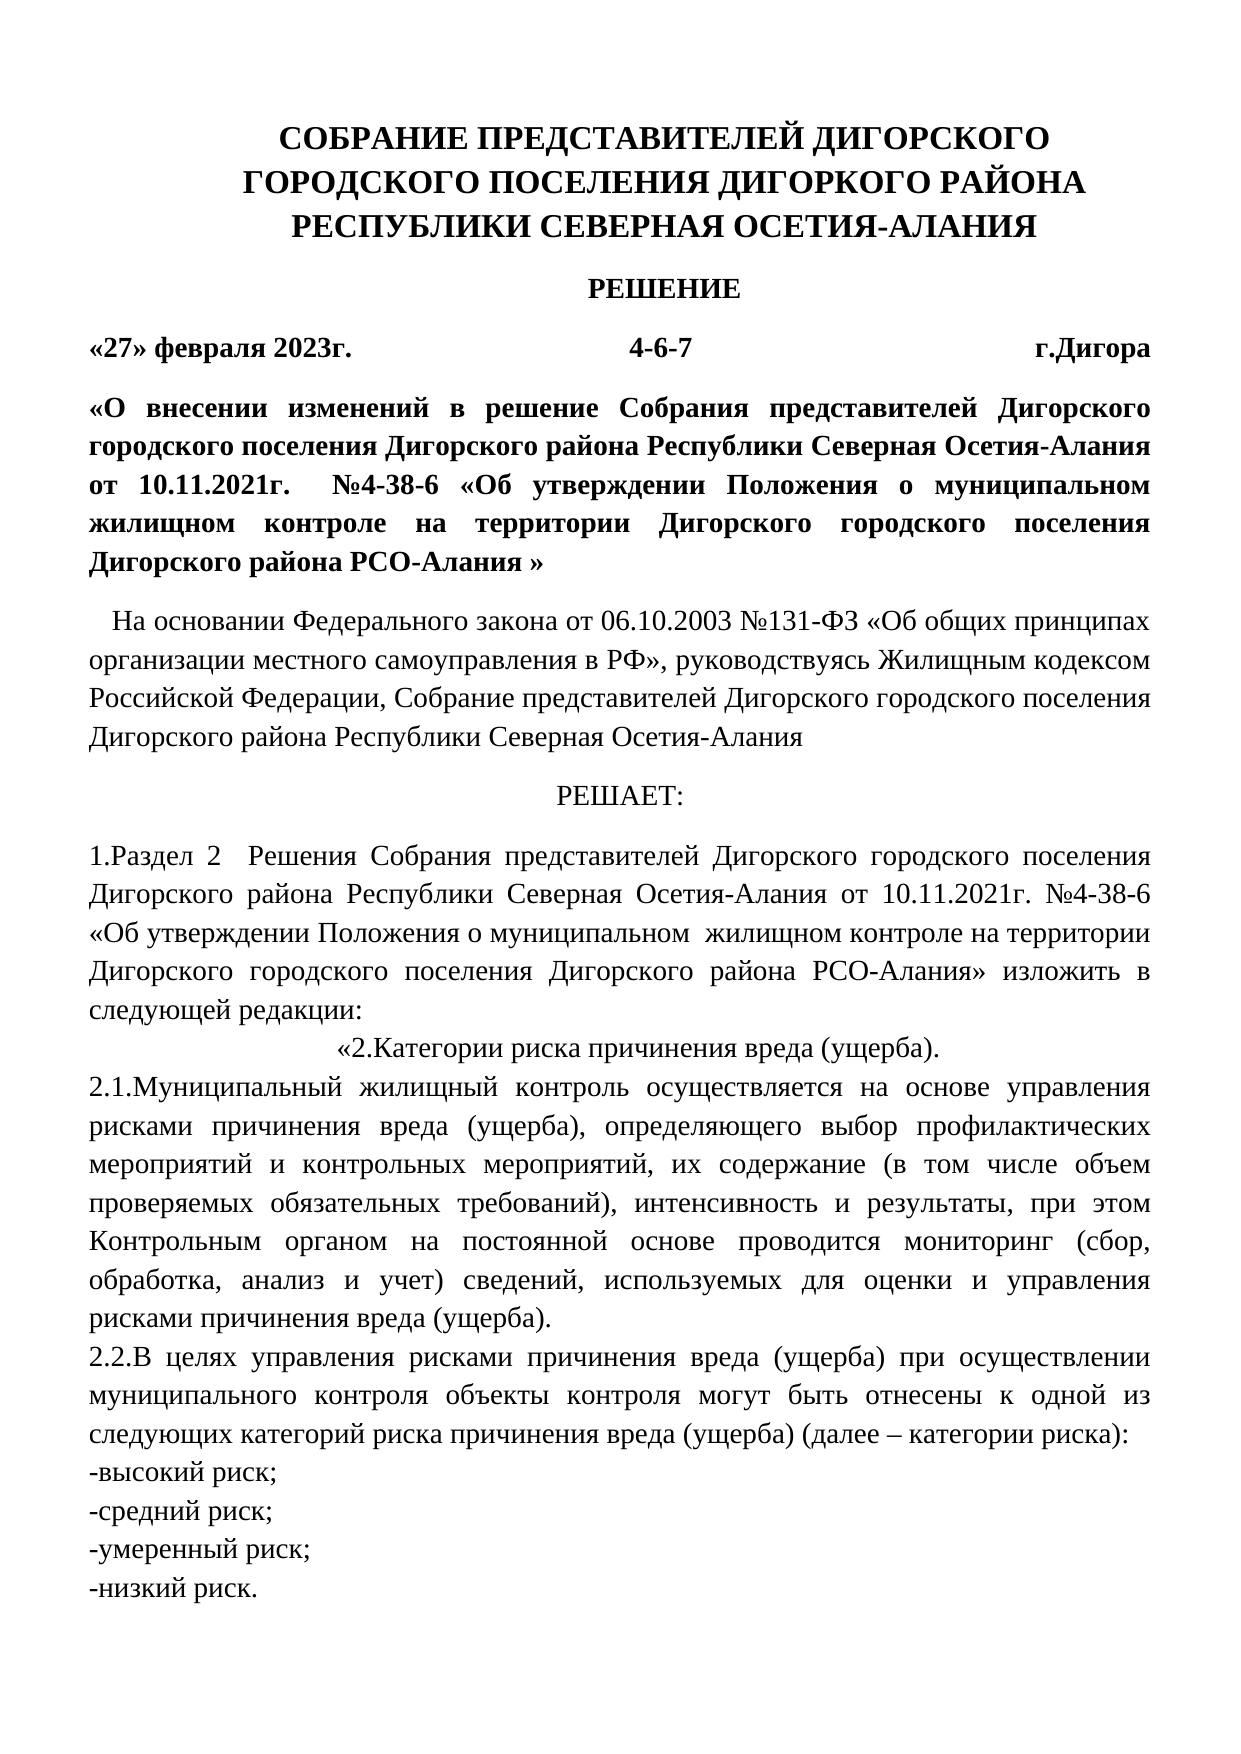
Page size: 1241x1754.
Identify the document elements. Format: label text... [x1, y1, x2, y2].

text «27» февраля 2023г. 4-6-7 г.Дигора [88, 331, 1152, 364]
text -умеренный риск; [88, 1532, 1152, 1565]
text 1.Раздел 2 Решения Собрания представителей Дигорского городского поселения Дигорского района Республики Северная Осетия-Алания от 10.11.2021г. №4-38-6 «Об утверждении Положения о муниципальном жилищном контроле на территории Дигорского городского поселения Дигорского района РСО-Алания» изложить в следующей редакции: [88, 838, 1152, 1026]
text РЕШЕНИЕ [177, 271, 1152, 305]
text На основании Федерального закона от 06.10.2003 №131-ФЗ «Об общих принципах организации местного самоуправления в РФ», руководствуясь Жилищным кодексом Российской Федерации, Собрание представителей Дигорского городского поселения Дигорского района Республики Северная Осетия-Алания [88, 603, 1152, 753]
text 2.2.В целях управления рисками причинения вреда (ущерба) при осуществлении муниципального контроля объекты контроля могут быть отнесены к одной из следующих категорий риска причинения вреда (ущерба) (далее – категории риска): [88, 1339, 1152, 1449]
text -средний риск; [88, 1493, 1152, 1527]
text «О внесении изменений в решение Собрания представителей Дигорского городского поселения Дигорского района Республики Северная Осетия-Алания от 10.11.2021г. №4-38-6 «Об утверждении Положения о муниципальном жилищном контроле на территории Дигорского городского поселения Дигорского района РСО-Алания » [88, 390, 1152, 578]
text «2.Категории риска причинения вреда (ущерба). [88, 1031, 1152, 1064]
text РЕШАЕТ: [88, 778, 1152, 812]
text 2.1.Муниципальный жилищный контроль осуществляется на основе управления рисками причинения вреда (ущерба), определяющего выбор профилактических мероприятий и контрольных мероприятий, их содержание (в том числе объем проверяемых обязательных требований), интенсивность и результаты, при этом Контрольным органом на постоянной основе проводится мониторинг (сбор, обработка, анализ и учет) сведений, используемых для оценки и управления рисками причинения вреда (ущерба). [88, 1069, 1152, 1334]
text -высокий риск; [88, 1454, 1152, 1488]
text СОБРАНИЕ ПРЕДСТАВИТЕЛЕЙ ДИГОРСКОГО ГОРОДСКОГО ПОСЕЛЕНИЯ ДИГОРКОГО РАЙОНА РЕСПУБЛИКИ СЕВЕРНАЯ ОСЕТИЯ-АЛАНИЯ [177, 118, 1152, 244]
text -низкий риск. [88, 1570, 1152, 1604]
